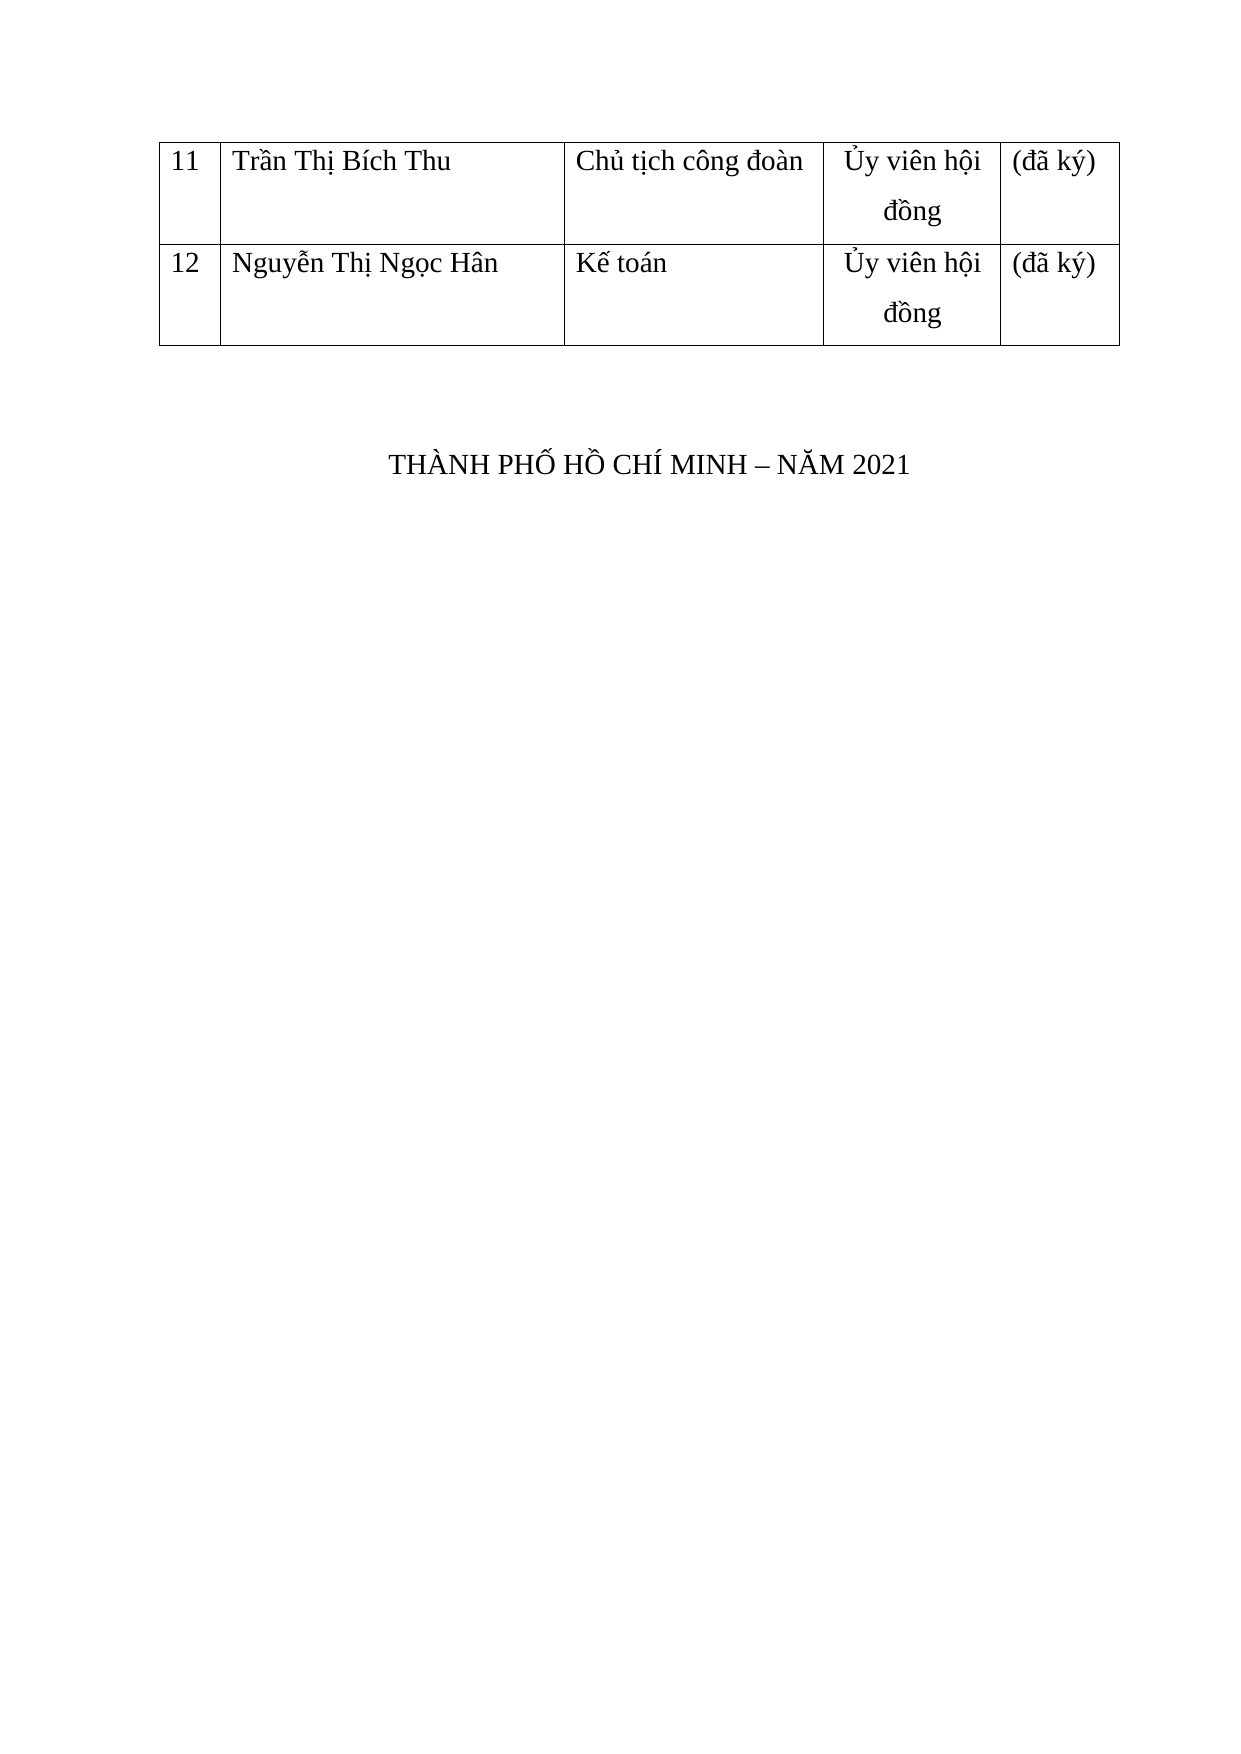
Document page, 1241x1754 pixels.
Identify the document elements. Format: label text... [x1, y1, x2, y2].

text THÀNH PHỐ HỒ CHÍ MINH – NĂM 2021 [177, 447, 1122, 480]
table_cell 11 [160, 143, 220, 244]
table_cell Trần Thị Bích Thu [221, 143, 564, 244]
table_cell (đã ký) [1001, 143, 1119, 244]
table_cell 12 [160, 245, 220, 345]
table_cell (đã ký) [1001, 245, 1119, 345]
table_cell Ủy viên hội đồng [824, 143, 1000, 244]
table_cell Nguyễn Thị Ngọc Hân [221, 245, 564, 345]
table_cell Ủy viên hội đồng [824, 245, 1000, 345]
table_cell Kế toán [565, 245, 823, 345]
table_cell Chủ tịch công đoàn [565, 143, 823, 244]
